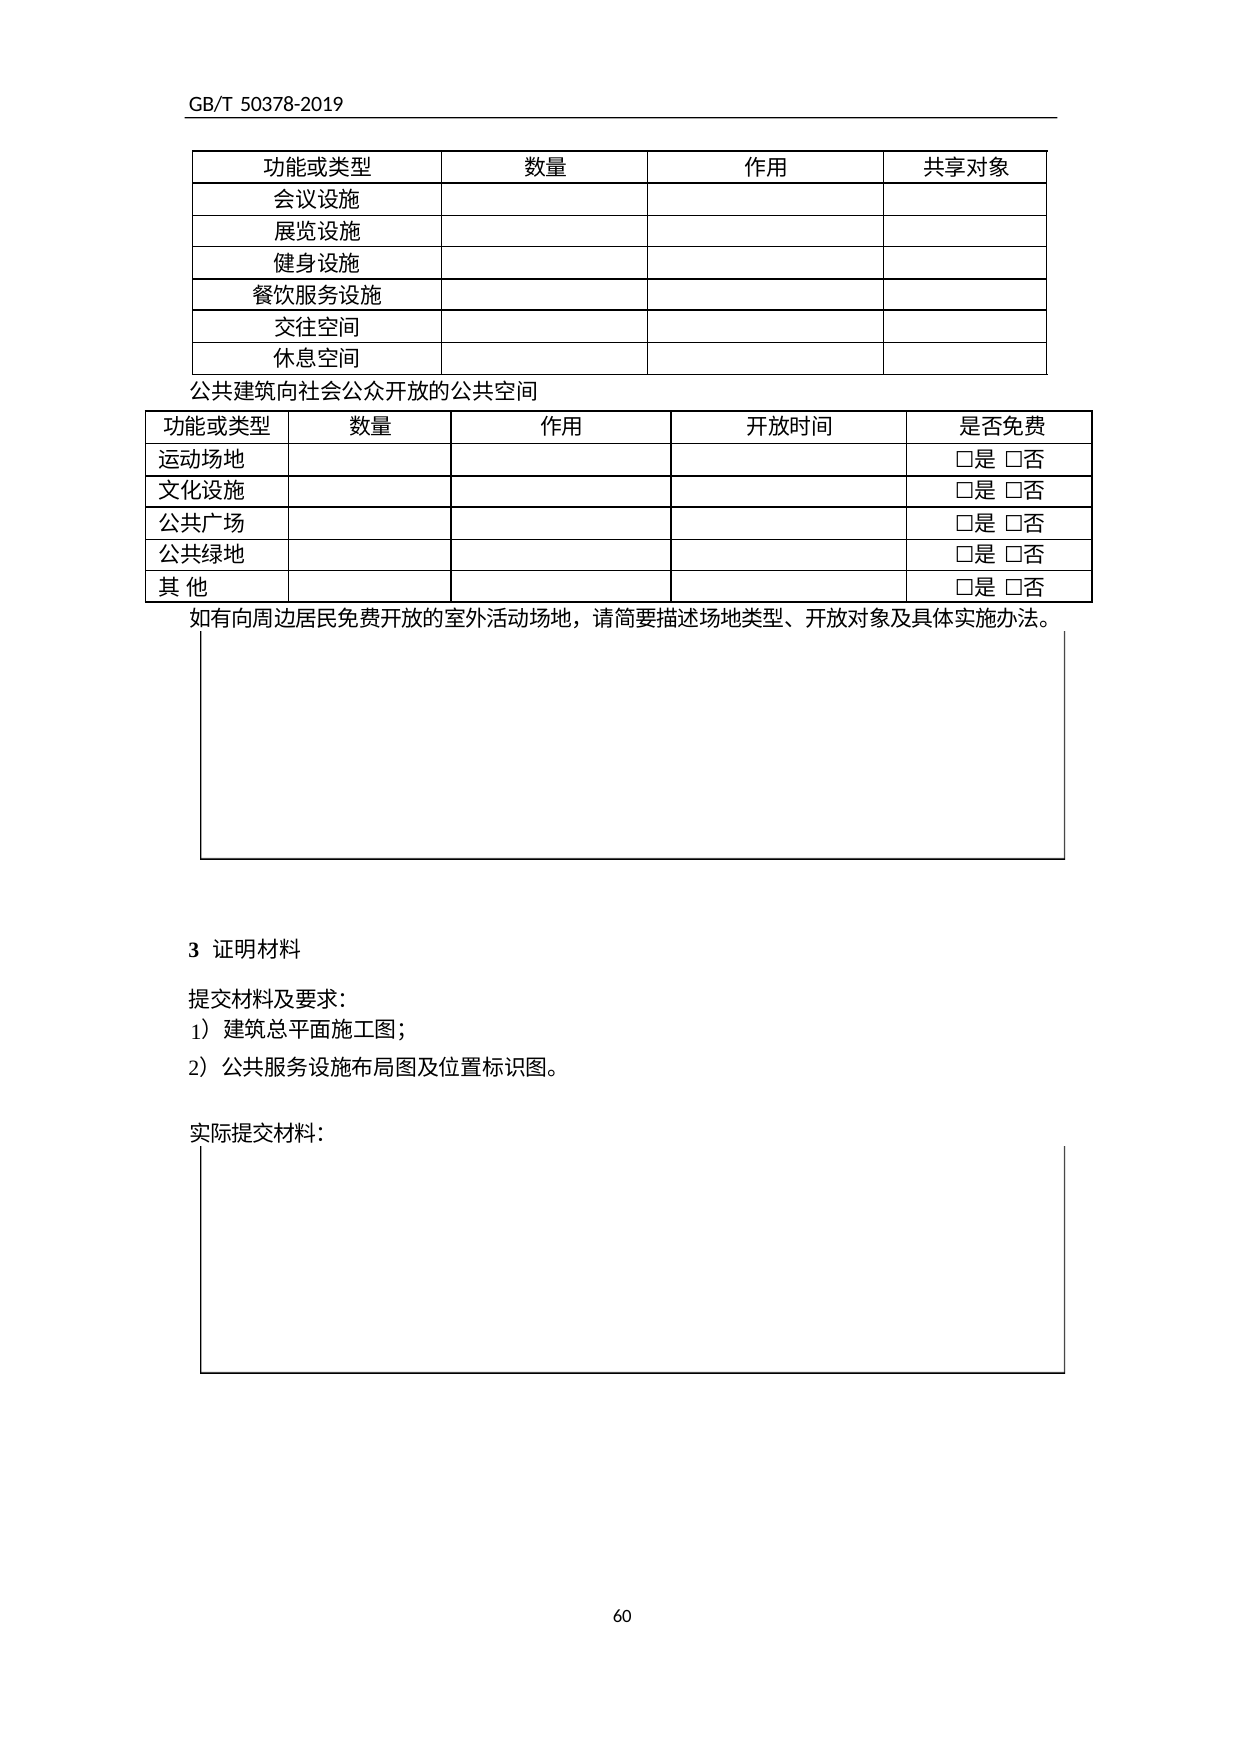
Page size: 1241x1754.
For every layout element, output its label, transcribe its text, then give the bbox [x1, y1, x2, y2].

text 2）公共服务设施布局图及位置标识图。 [146, 1054, 1093, 1081]
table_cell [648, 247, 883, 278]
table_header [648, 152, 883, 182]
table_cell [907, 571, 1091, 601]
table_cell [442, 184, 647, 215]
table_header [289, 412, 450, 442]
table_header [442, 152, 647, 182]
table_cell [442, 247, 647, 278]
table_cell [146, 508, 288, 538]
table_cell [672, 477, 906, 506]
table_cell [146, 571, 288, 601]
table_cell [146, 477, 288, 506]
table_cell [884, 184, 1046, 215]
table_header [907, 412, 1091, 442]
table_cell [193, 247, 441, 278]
text 实际提交材料： [146, 1122, 1093, 1147]
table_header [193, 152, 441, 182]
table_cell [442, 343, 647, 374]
text 提交材料及要求： [146, 987, 1093, 1012]
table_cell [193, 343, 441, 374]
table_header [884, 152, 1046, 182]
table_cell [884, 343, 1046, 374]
picture [200, 631, 1066, 860]
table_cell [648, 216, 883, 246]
text 1）建筑总平面施工图； [146, 1021, 1093, 1054]
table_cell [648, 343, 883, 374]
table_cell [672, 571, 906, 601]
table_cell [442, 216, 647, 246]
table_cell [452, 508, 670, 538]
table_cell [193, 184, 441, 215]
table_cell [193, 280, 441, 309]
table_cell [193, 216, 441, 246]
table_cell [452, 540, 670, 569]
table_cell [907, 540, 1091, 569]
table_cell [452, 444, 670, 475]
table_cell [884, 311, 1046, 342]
picture [200, 1146, 1066, 1374]
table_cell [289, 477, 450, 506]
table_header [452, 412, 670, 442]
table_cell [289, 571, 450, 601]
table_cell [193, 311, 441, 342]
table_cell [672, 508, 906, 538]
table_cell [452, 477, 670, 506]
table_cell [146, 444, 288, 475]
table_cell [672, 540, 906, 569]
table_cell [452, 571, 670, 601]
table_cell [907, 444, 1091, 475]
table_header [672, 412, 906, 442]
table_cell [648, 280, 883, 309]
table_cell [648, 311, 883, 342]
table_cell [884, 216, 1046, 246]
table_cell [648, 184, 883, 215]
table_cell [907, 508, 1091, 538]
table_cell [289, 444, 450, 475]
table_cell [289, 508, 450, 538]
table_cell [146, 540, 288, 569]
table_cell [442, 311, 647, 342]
text 公共建筑向社会公众开放的公共空间 [146, 380, 1093, 404]
text 如有向周边居民免费开放的室外活动场地，请简要描述场地类型、开放对象及具体实施办法。 [146, 607, 1093, 632]
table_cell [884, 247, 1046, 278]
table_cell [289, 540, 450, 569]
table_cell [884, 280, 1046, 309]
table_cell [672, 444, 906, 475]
text 3 证明材料 [146, 938, 1093, 962]
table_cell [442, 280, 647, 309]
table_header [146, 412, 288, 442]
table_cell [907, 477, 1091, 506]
